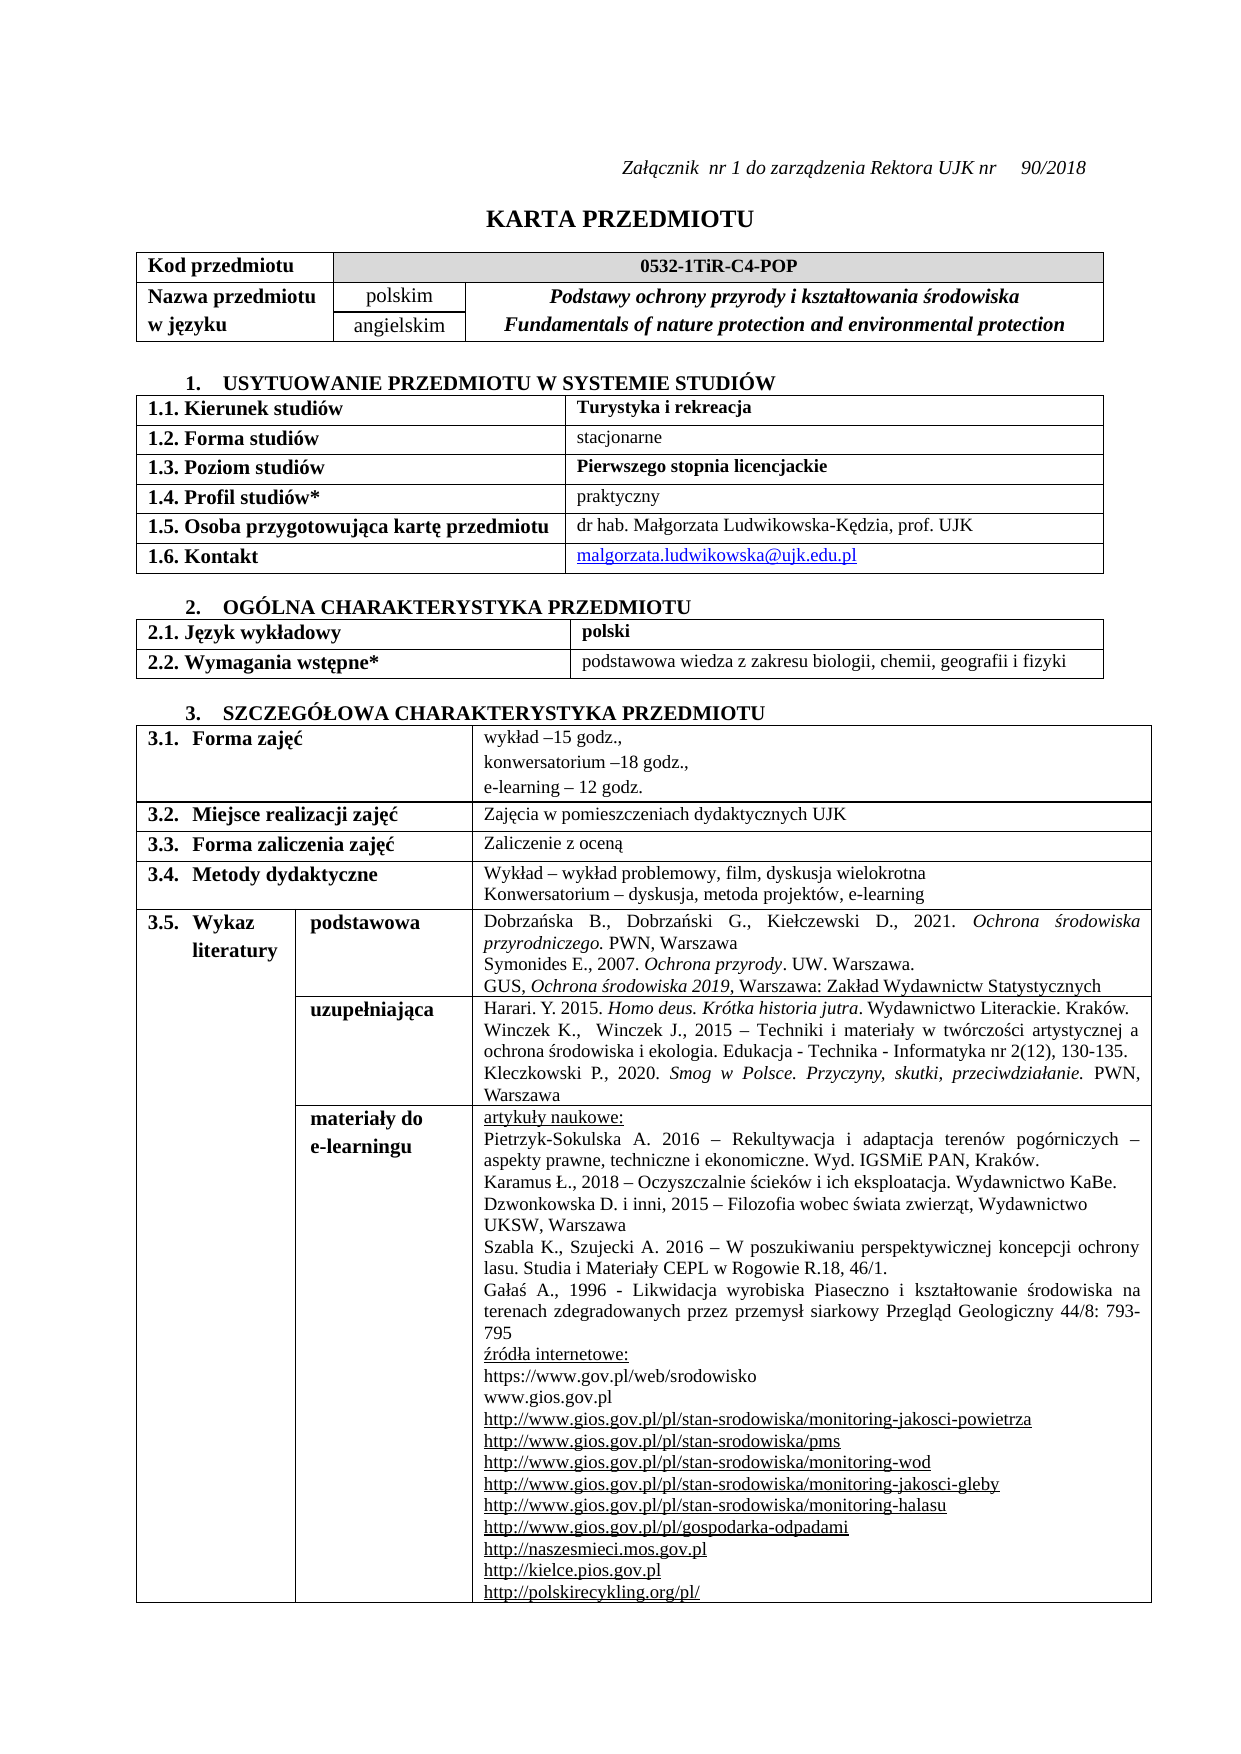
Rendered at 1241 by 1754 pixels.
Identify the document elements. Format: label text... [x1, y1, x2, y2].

table_cell 1.6. Kontakt [137, 544, 565, 572]
table_cell Zajęcia w pomieszczeniach dydaktycznych UJK [473, 803, 1151, 831]
list SZCZEGÓŁOWA CHARAKTERYSTYKA PRZEDMIOTU [185, 701, 1093, 725]
table_cell Podstawy ochrony przyrody i kształtowania środowiska Fundamentals of nature protection and environmental protection [466, 283, 1103, 341]
table_cell 1.5. Osoba przygotowująca kartę przedmiotu [137, 514, 565, 543]
table_cell Forma zaliczenia zajęć [137, 832, 472, 861]
table_cell malgorzata.ludwikowska@ujk.edu.pl [566, 544, 1103, 572]
table_cell 1.2. Forma studiów [137, 426, 565, 454]
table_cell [296, 1106, 472, 1602]
table_cell Dobrzańska B., Dobrzański G., Kiełczewski D., 2021. Ochrona środowiska przyrodniczego. PWN, Warszawa Symonides E., 2007. Ochrona przyrody. UW. Warszawa. GUS, Ochrona środowiska 2019, Warszawa: Zakład Wydawnictw Statystycznych [473, 910, 1151, 996]
table_header wykład –15 godz., konwersatorium –18 godz., e-learning – 12 godz. [473, 726, 1151, 801]
table_cell Wykład – wykład problemowy, film, dyskusja wielokrotna Konwersatorium – dyskusja, metoda projektów, e-learning [473, 862, 1151, 909]
table_header 1.1. Kierunek studiów [137, 396, 565, 424]
table_cell podstawowa wiedza z zakresu biologii, chemii, geografii i fizyki [571, 650, 1103, 678]
table_header 2.1. Język wykładowy [137, 620, 570, 649]
table_cell 2.2. Wymagania wstępne* [137, 650, 570, 678]
table_header Forma zajęć [137, 726, 472, 801]
table_cell dr hab. Małgorzata Ludwikowska-Kędzia, prof. UJK [566, 514, 1103, 543]
table_cell 1.3. Poziom studiów [137, 455, 565, 484]
table_cell podstawowa [296, 910, 472, 996]
table_header Kod przedmiotu [137, 253, 333, 282]
table_cell 1.4. Profil studiów* [137, 485, 565, 513]
text Załącznik nr 1 do zarządzenia Rektora UJK nr 90/2018 [148, 148, 1086, 182]
list USYTUOWANIE PRZEDMIOTU W SYSTEMIE STUDIÓW [185, 371, 1093, 395]
table_cell praktyczny [566, 485, 1103, 513]
table_header Turystyka i rekreacja [566, 396, 1103, 424]
table_header polski [571, 620, 1103, 649]
table_cell uzupełniająca [296, 997, 472, 1105]
table_cell stacjonarne [566, 426, 1103, 454]
table_cell Harari. Y. 2015. Homo deus. Krótka historia jutra. Wydawnictwo Literackie. Kraków. Winczek K., Winczek J., 2015 – Techniki i materiały w twórczości artystycznej a ochrona środowiska i ekologia. Edukacja - Technika - Informatyka nr 2(12), 130-135. Kleczkowski P., 2020. Smog w Polsce. Przyczyny, skutki, przeciwdziałanie. PWN, Warszawa [473, 997, 1151, 1105]
text KARTA PRZEDMIOTU [148, 204, 1093, 233]
table_cell polskim [334, 283, 465, 311]
table_cell Metody dydaktyczne [137, 862, 472, 909]
list OGÓLNA CHARAKTERYSTYKA PRZEDMIOTU [185, 595, 1093, 619]
table_cell angielskim [334, 313, 465, 341]
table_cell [473, 1106, 1151, 1602]
table_cell Miejsce realizacji zajęć [137, 803, 472, 831]
table_cell Nazwa przedmiotu w języku [137, 283, 333, 341]
table_cell Pierwszego stopnia licencjackie [566, 455, 1103, 484]
table_cell Wykaz literatury [137, 910, 295, 1602]
table_cell Zaliczenie z oceną [473, 832, 1151, 861]
table_header 0532-1TiR-C4-POP [334, 253, 1103, 282]
